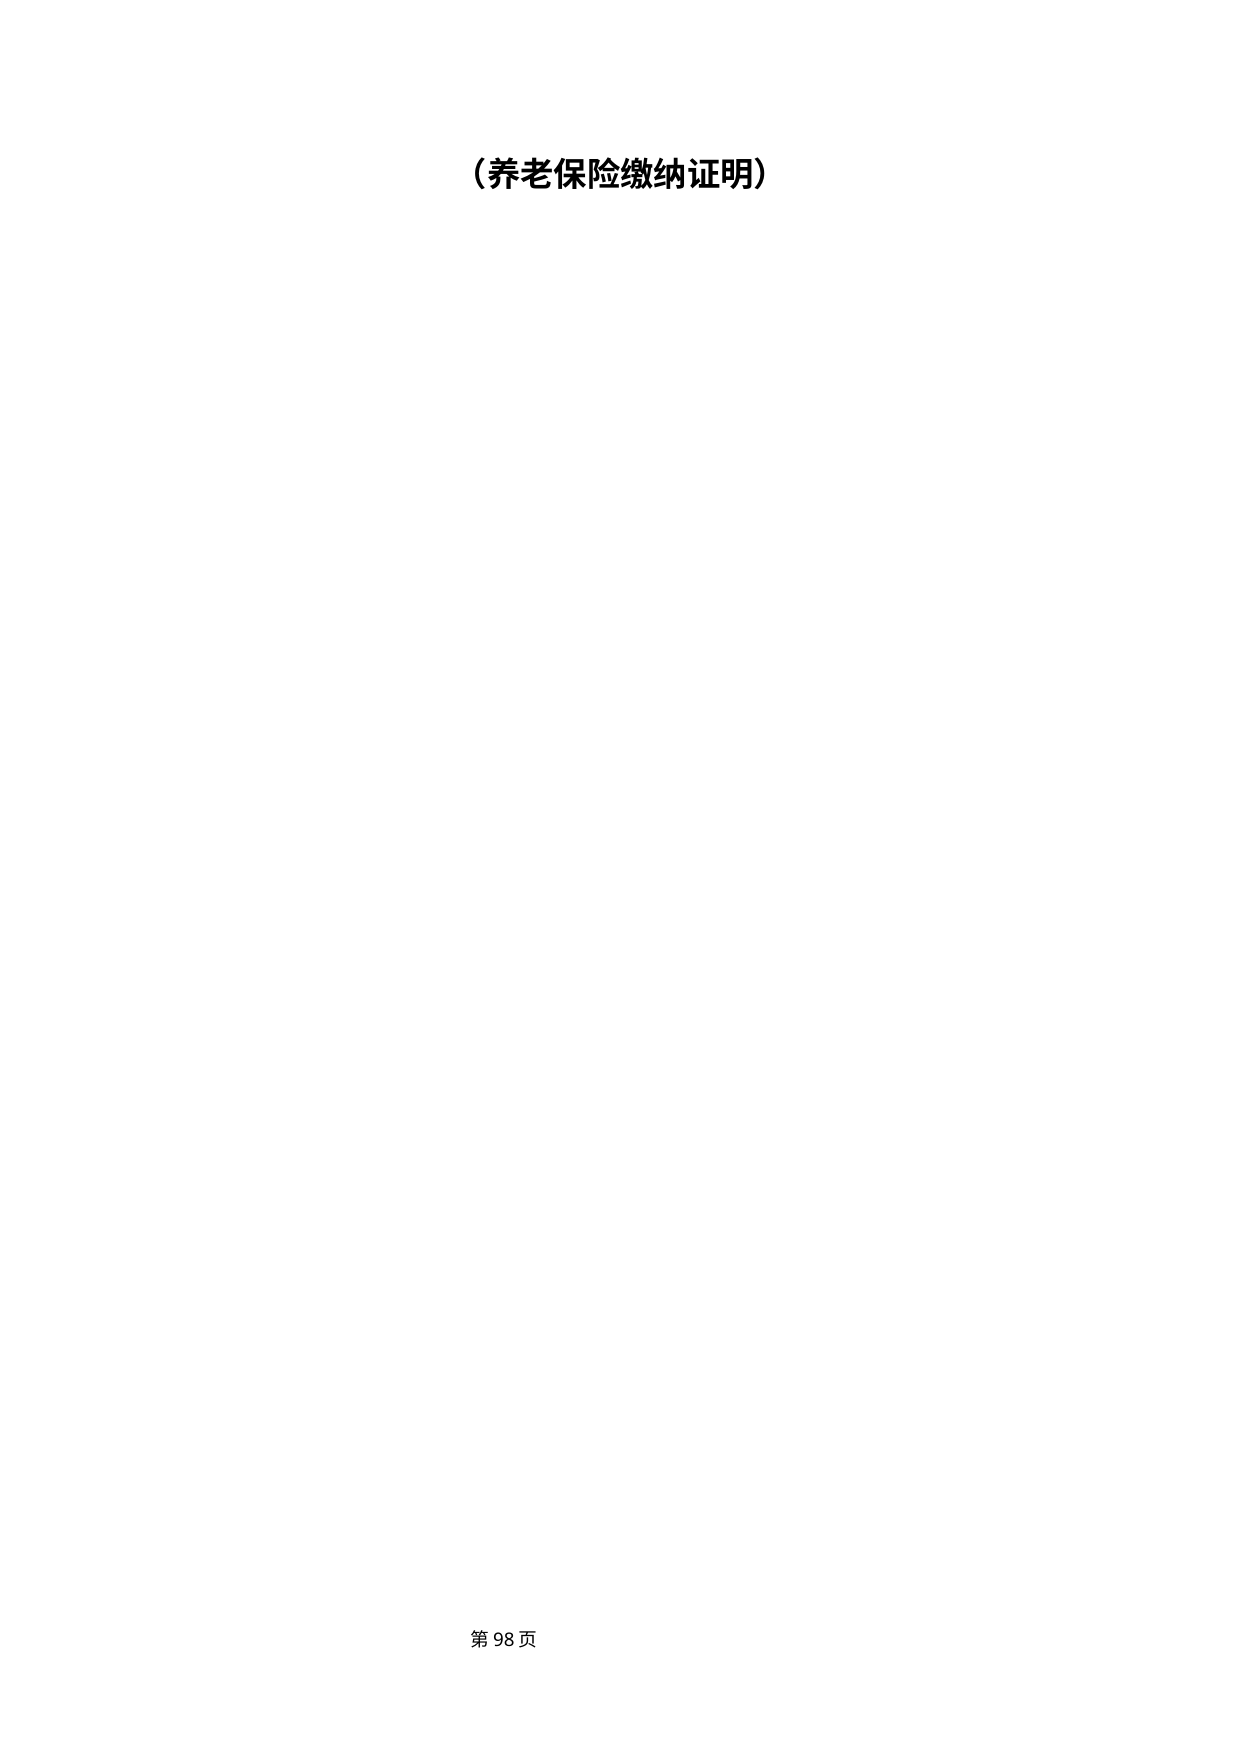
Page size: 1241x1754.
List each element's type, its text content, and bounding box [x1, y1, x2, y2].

text （养老保险缴纳证明） [148, 148, 1092, 196]
